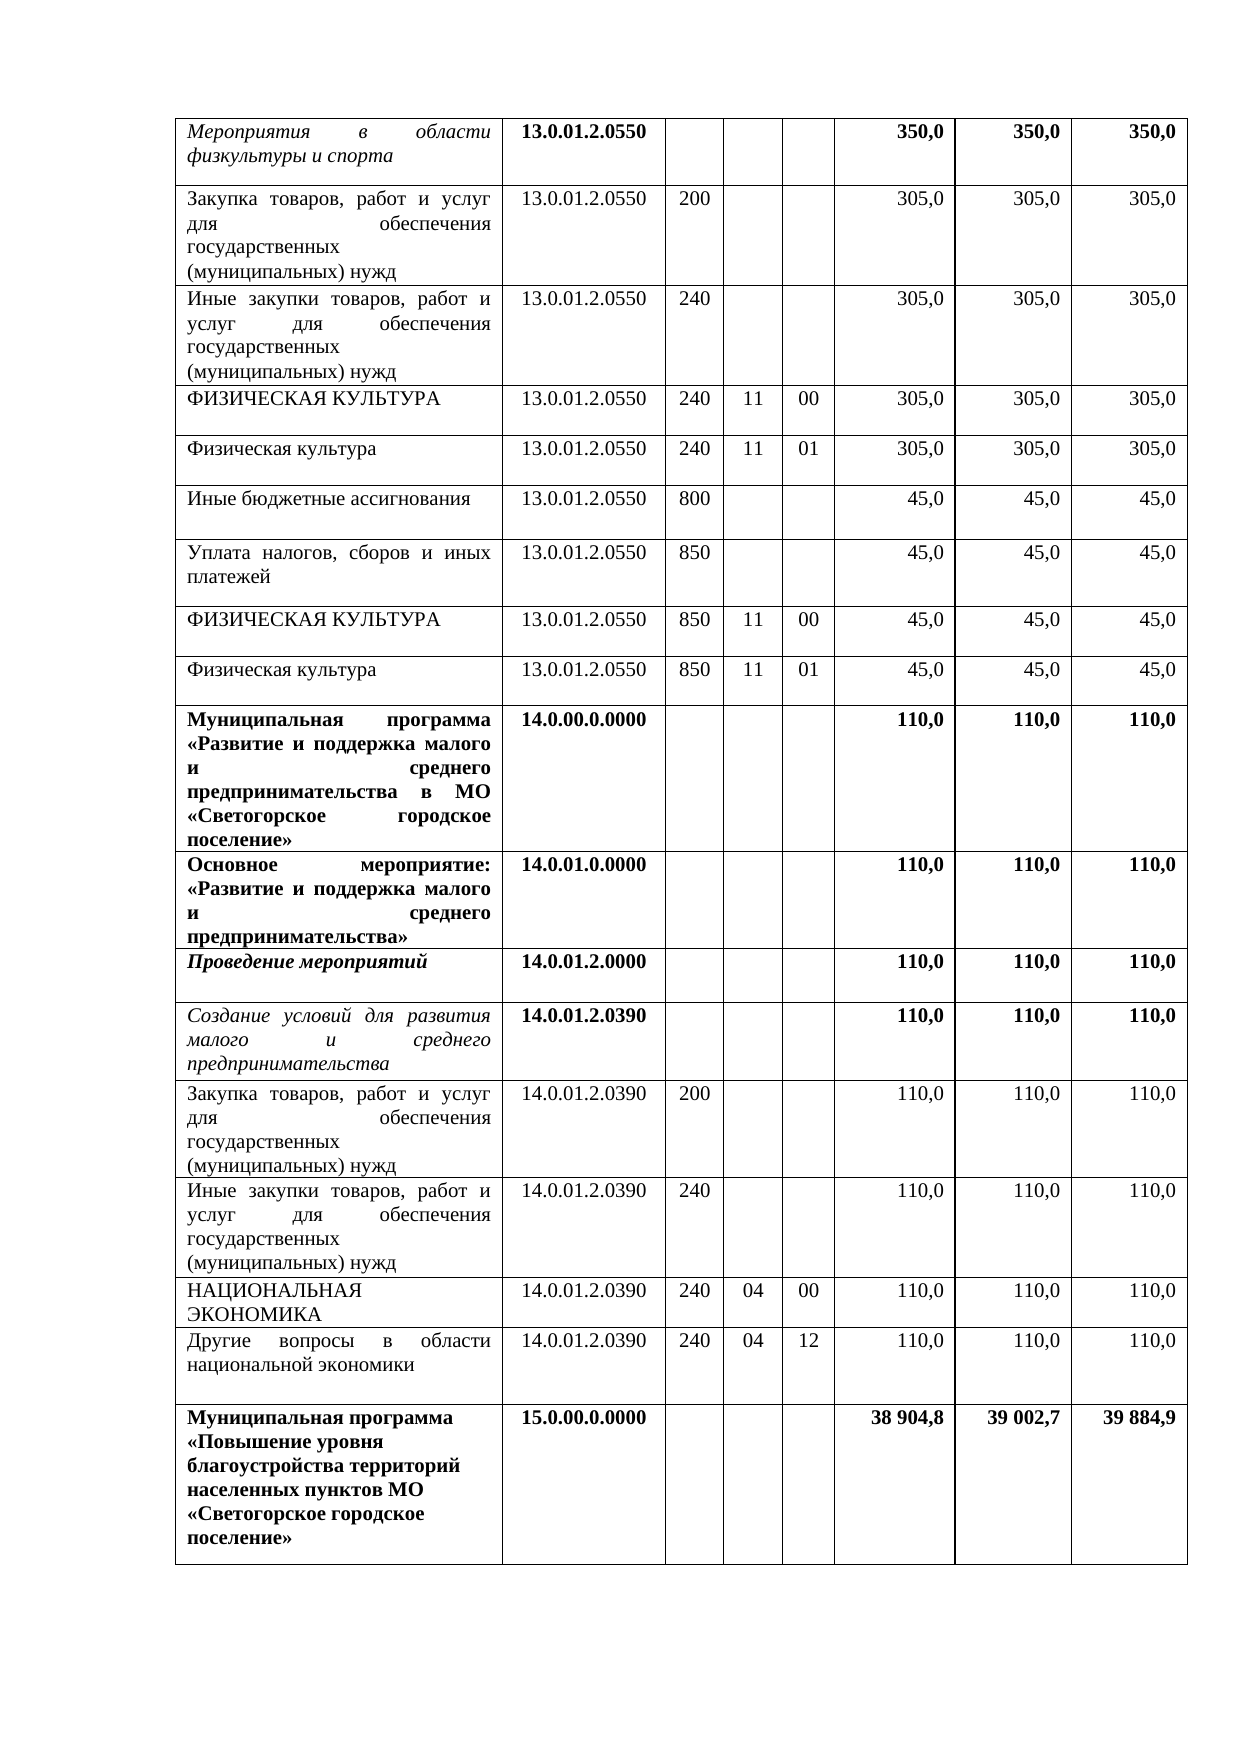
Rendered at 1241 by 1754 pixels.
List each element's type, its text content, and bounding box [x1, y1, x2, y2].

table_cell 00 [783, 386, 834, 435]
table_cell 110,0 [835, 949, 954, 1002]
table_cell 110,0 [956, 852, 1071, 948]
table_cell Физическая культура [176, 436, 502, 485]
table_cell [724, 1405, 782, 1564]
table_cell 00 [783, 607, 834, 656]
table_cell 110,0 [1072, 1278, 1187, 1327]
table_cell 240 [666, 436, 723, 485]
table_cell 45,0 [1072, 486, 1187, 539]
table_cell 110,0 [956, 1328, 1071, 1404]
table_cell [724, 540, 782, 606]
table_cell [724, 852, 782, 948]
table_cell 110,0 [956, 949, 1071, 1002]
table_cell 305,0 [835, 186, 954, 285]
table_cell 00 [783, 1278, 834, 1327]
table_cell [783, 1178, 834, 1277]
table_cell 110,0 [835, 1003, 954, 1079]
table_cell [783, 540, 834, 606]
table_cell 13.0.01.2.0550 [503, 486, 665, 539]
table_cell 14.0.01.2.0390 [503, 1178, 665, 1277]
table_cell НАЦИОНАЛЬНАЯ ЭКОНОМИКА [176, 1278, 502, 1327]
table_cell 13.0.01.2.0550 [503, 186, 665, 285]
table_cell 110,0 [1072, 706, 1187, 851]
table_cell [724, 119, 782, 185]
table_cell 305,0 [956, 436, 1071, 485]
table_cell 305,0 [1072, 286, 1187, 385]
table_cell 15.0.00.0.0000 [503, 1405, 665, 1564]
table_cell [724, 949, 782, 1002]
table_cell 01 [783, 657, 834, 705]
table_cell 39 884,9 [1072, 1405, 1187, 1564]
table_cell [666, 706, 723, 851]
table_cell [666, 949, 723, 1002]
table_cell 110,0 [956, 1178, 1071, 1277]
table_cell Закупка товаров, работ и услуг для обеспечения государственных (муниципальных) нужд [176, 186, 502, 285]
table_cell [783, 949, 834, 1002]
table_cell Иные закупки товаров, работ и услуг для обеспечения государственных (муниципальных) нужд [176, 1178, 502, 1277]
table_cell 850 [666, 540, 723, 606]
table_cell 14.0.01.2.0390 [503, 1278, 665, 1327]
table_cell 110,0 [956, 1278, 1071, 1327]
table_cell 305,0 [956, 286, 1071, 385]
table_cell 110,0 [835, 1278, 954, 1327]
table_cell ФИЗИЧЕСКАЯ КУЛЬТУРА [176, 607, 502, 656]
table_cell 305,0 [1072, 436, 1187, 485]
table_cell 110,0 [835, 1178, 954, 1277]
table_cell 240 [666, 1328, 723, 1404]
table_cell 110,0 [956, 1003, 1071, 1079]
table_cell 14.0.01.2.0390 [503, 1081, 665, 1177]
table_cell 14.0.01.2.0390 [503, 1003, 665, 1079]
table_cell Создание условий для развития малого и среднего предпринимательства [176, 1003, 502, 1079]
table_cell 850 [666, 657, 723, 705]
table_cell [783, 852, 834, 948]
table_cell 13.0.01.2.0550 [503, 657, 665, 705]
table_cell [724, 286, 782, 385]
table_cell 45,0 [956, 486, 1071, 539]
table_cell 11 [724, 436, 782, 485]
table_cell 11 [724, 657, 782, 705]
table_cell [724, 706, 782, 851]
table_cell 110,0 [1072, 852, 1187, 948]
table_cell 350,0 [956, 119, 1071, 185]
table_cell 14.0.00.0.0000 [503, 706, 665, 851]
table_cell 200 [666, 1081, 723, 1177]
table_cell 110,0 [1072, 1178, 1187, 1277]
table_cell [783, 486, 834, 539]
table_cell 11 [724, 607, 782, 656]
table_cell ФИЗИЧЕСКАЯ КУЛЬТУРА [176, 386, 502, 435]
table_cell Иные бюджетные ассигнования [176, 486, 502, 539]
table_cell 305,0 [835, 436, 954, 485]
table_cell 110,0 [1072, 1328, 1187, 1404]
table_cell 45,0 [835, 657, 954, 705]
table_cell [783, 1003, 834, 1079]
table_cell 45,0 [1072, 607, 1187, 656]
table_cell [783, 119, 834, 185]
table_cell 13.0.01.2.0550 [503, 540, 665, 606]
table_cell 14.0.01.2.0000 [503, 949, 665, 1002]
table_cell 110,0 [1072, 949, 1187, 1002]
table_cell 12 [783, 1328, 834, 1404]
table_cell 04 [724, 1328, 782, 1404]
table_cell 305,0 [835, 286, 954, 385]
table_cell 45,0 [956, 657, 1071, 705]
table_cell [783, 186, 834, 285]
table_cell [783, 706, 834, 851]
table_cell 39 002,7 [956, 1405, 1071, 1564]
table_cell 110,0 [956, 1081, 1071, 1177]
table_cell 305,0 [1072, 386, 1187, 435]
table_cell 240 [666, 386, 723, 435]
table_cell 13.0.01.2.0550 [503, 436, 665, 485]
table_cell Уплата налогов, сборов и иных платежей [176, 540, 502, 606]
table_cell 350,0 [1072, 119, 1187, 185]
table_cell 45,0 [956, 540, 1071, 606]
table_cell 38 904,8 [835, 1405, 954, 1564]
table_cell 800 [666, 486, 723, 539]
table_cell [666, 852, 723, 948]
table_cell 45,0 [835, 607, 954, 656]
table_cell 305,0 [956, 386, 1071, 435]
table_cell 13.0.01.2.0550 [503, 286, 665, 385]
table_cell Закупка товаров, работ и услуг для обеспечения государственных (муниципальных) нужд [176, 1081, 502, 1177]
table_cell 11 [724, 386, 782, 435]
table_cell Проведение мероприятий [176, 949, 502, 1002]
table_cell Муниципальная программа «Повышение уровня благоустройства территорий населенных пунктов МО «Светогорское городское поселение» [176, 1405, 502, 1564]
table_cell [724, 1081, 782, 1177]
table_cell Физическая культура [176, 657, 502, 705]
table_cell 240 [666, 286, 723, 385]
table_cell [724, 1003, 782, 1079]
table_cell 45,0 [1072, 657, 1187, 705]
table_cell [783, 286, 834, 385]
table_cell 200 [666, 186, 723, 285]
table_cell 14.0.01.2.0390 [503, 1328, 665, 1404]
table_cell Иные закупки товаров, работ и услуг для обеспечения государственных (муниципальных) нужд [176, 286, 502, 385]
table_cell 04 [724, 1278, 782, 1327]
table_cell 240 [666, 1178, 723, 1277]
table_cell 13.0.01.2.0550 [503, 386, 665, 435]
table_cell 45,0 [956, 607, 1071, 656]
table_cell 13.0.01.2.0550 [503, 119, 665, 185]
table_cell Мероприятия в области физкультуры и спорта [176, 119, 502, 185]
table_cell 45,0 [835, 486, 954, 539]
table_cell 850 [666, 607, 723, 656]
table_cell 110,0 [835, 706, 954, 851]
table_cell [724, 486, 782, 539]
table_cell 110,0 [1072, 1081, 1187, 1177]
table_cell 240 [666, 1278, 723, 1327]
table_cell 350,0 [835, 119, 954, 185]
table_cell [666, 1405, 723, 1564]
table_cell 110,0 [1072, 1003, 1187, 1079]
table_cell 01 [783, 436, 834, 485]
table_cell 110,0 [835, 1081, 954, 1177]
table_cell [783, 1081, 834, 1177]
table_cell [783, 1405, 834, 1564]
table_cell 45,0 [1072, 540, 1187, 606]
table_cell 305,0 [956, 186, 1071, 285]
table_cell [724, 1178, 782, 1277]
table_cell 305,0 [835, 386, 954, 435]
table_cell 110,0 [956, 706, 1071, 851]
table_cell Другие вопросы в области национальной экономики [176, 1328, 502, 1404]
table_cell 13.0.01.2.0550 [503, 607, 665, 656]
table_cell [666, 1003, 723, 1079]
table_cell 110,0 [835, 852, 954, 948]
table_cell 110,0 [835, 1328, 954, 1404]
table_cell [666, 119, 723, 185]
table_cell 305,0 [1072, 186, 1187, 285]
table_cell 14.0.01.0.0000 [503, 852, 665, 948]
table_cell Основное мероприятие: «Развитие и поддержка малого и среднего предпринимательства» [176, 852, 502, 948]
table_cell Муниципальная программа «Развитие и поддержка малого и среднего предпринимательства в МО «Светогорское городское поселение» [176, 706, 502, 851]
table_cell 45,0 [835, 540, 954, 606]
table_cell [724, 186, 782, 285]
